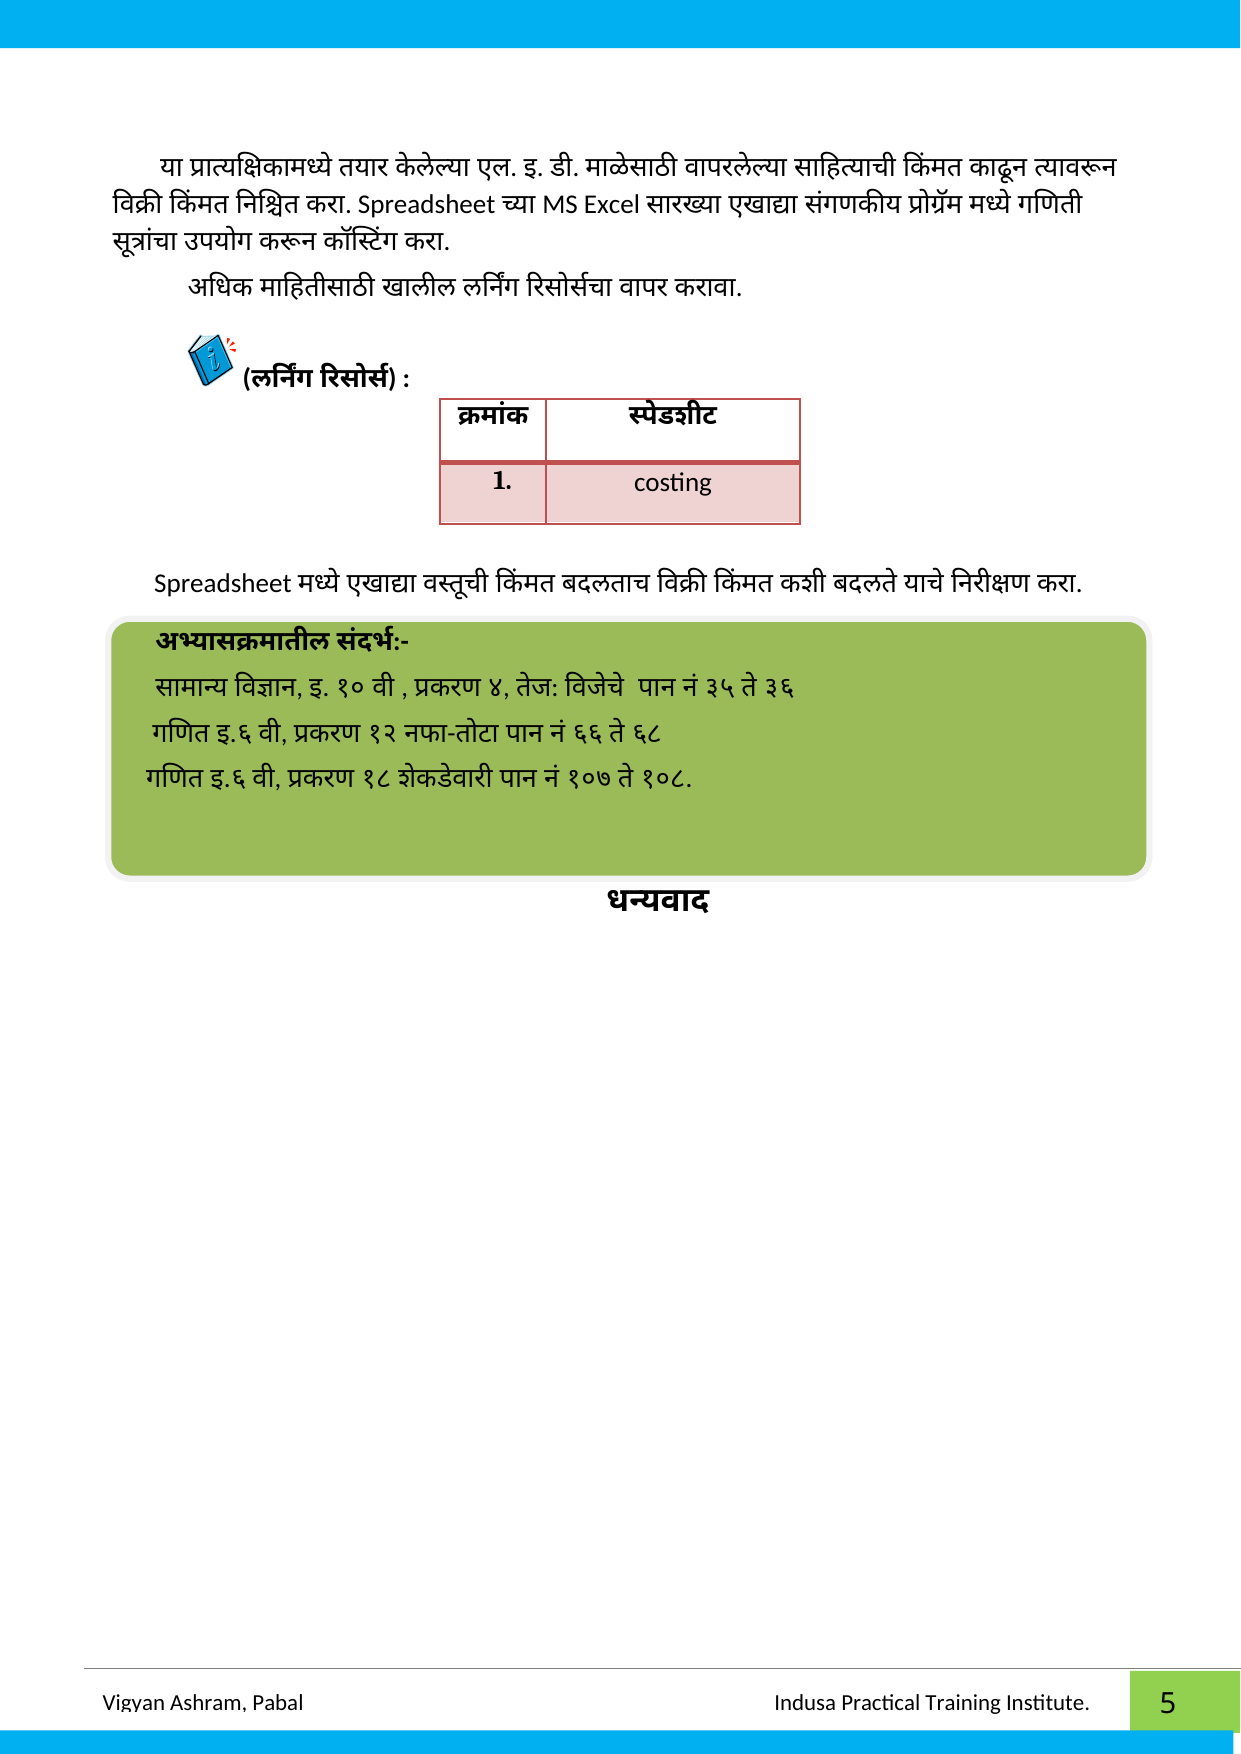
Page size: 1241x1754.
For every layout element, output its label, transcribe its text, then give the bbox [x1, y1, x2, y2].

text (लर्निंग रिसोर्स) : [112, 334, 1128, 398]
table_header क्रमांक [441, 400, 545, 460]
text धन्यवाद [187, 882, 1128, 925]
table_cell [441, 465, 545, 522]
table_cell costing [547, 465, 799, 522]
table_header स्पेडशीट [547, 400, 799, 460]
text अधिक माहितीसाठी खालील लर्निंग रिसोर्सचा वापर करावा. [187, 270, 1128, 307]
text Spreadsheet मध्ये एखाद्या वस्तूची किंमत बदलताच विक्री किंमत कशी बदलते याचे निरीक्षण करा. [112, 566, 1128, 603]
text या प्रात्यक्षिकामध्ये तयार केलेल्या एल. इ. डी. माळेसाठी वापरलेल्या साहित्याची किंमत काढून त्यावरून विक्री किंमत निश्चित करा. Spreadsheet च्या MS Excel सारख्या एखाद्या संगणकीय प्रोग्रॅम मध्ये गणिती सूत्रांचा उपयोग करून कॉस्टिंग करा. [112, 150, 1128, 262]
